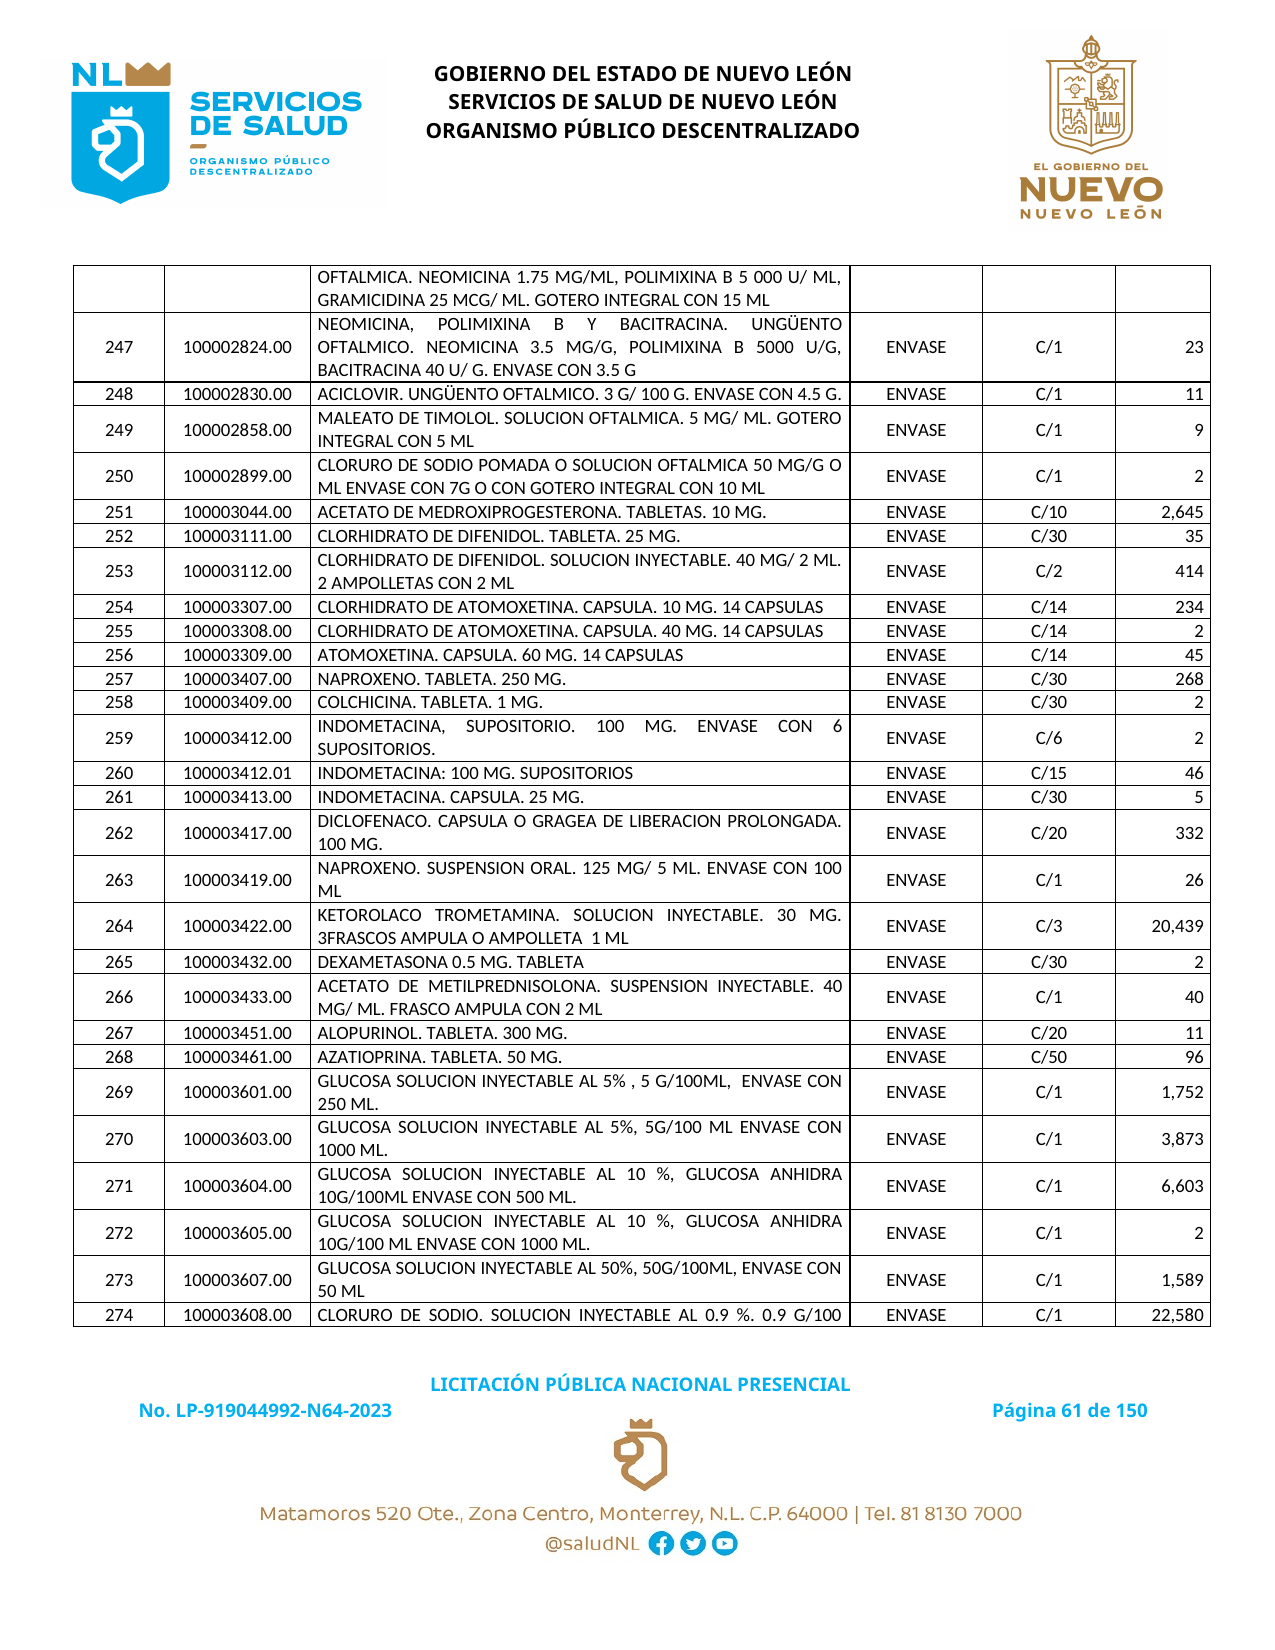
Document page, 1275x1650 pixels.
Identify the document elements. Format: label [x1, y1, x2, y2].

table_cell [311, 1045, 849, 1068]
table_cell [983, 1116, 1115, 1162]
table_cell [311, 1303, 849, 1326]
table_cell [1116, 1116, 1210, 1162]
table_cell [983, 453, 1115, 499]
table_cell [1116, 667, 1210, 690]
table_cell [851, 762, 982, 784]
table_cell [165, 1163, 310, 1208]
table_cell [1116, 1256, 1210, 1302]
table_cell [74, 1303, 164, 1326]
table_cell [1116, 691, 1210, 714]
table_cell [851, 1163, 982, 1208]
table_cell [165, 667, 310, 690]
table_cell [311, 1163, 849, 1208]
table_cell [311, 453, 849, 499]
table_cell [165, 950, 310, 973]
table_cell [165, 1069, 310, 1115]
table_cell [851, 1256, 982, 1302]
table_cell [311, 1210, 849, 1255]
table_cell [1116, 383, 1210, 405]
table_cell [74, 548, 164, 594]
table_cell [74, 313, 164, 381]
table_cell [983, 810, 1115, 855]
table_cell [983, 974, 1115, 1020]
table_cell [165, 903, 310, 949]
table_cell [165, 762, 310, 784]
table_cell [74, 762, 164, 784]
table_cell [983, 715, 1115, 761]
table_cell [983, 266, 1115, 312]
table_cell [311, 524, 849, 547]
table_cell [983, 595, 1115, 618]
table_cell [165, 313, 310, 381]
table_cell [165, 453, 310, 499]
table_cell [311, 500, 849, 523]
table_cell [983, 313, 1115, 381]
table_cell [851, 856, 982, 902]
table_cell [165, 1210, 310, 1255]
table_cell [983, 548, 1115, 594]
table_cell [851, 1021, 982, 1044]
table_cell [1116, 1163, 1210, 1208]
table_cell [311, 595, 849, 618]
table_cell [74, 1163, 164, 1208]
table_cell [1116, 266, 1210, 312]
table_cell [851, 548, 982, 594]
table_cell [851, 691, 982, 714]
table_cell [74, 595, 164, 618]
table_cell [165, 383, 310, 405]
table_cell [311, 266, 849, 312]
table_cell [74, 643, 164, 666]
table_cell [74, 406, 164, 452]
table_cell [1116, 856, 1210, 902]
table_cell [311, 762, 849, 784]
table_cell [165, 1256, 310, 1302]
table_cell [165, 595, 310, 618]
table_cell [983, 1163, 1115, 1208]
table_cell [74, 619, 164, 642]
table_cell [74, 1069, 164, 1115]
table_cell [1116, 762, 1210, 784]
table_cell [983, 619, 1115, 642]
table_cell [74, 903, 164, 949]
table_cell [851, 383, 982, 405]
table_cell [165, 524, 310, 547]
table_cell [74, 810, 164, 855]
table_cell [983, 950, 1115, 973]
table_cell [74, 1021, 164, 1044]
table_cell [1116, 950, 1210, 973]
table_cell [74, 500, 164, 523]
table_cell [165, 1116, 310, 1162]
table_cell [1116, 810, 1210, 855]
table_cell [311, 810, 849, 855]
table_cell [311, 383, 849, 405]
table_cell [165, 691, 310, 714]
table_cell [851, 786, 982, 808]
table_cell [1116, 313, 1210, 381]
picture [1008, 30, 1169, 231]
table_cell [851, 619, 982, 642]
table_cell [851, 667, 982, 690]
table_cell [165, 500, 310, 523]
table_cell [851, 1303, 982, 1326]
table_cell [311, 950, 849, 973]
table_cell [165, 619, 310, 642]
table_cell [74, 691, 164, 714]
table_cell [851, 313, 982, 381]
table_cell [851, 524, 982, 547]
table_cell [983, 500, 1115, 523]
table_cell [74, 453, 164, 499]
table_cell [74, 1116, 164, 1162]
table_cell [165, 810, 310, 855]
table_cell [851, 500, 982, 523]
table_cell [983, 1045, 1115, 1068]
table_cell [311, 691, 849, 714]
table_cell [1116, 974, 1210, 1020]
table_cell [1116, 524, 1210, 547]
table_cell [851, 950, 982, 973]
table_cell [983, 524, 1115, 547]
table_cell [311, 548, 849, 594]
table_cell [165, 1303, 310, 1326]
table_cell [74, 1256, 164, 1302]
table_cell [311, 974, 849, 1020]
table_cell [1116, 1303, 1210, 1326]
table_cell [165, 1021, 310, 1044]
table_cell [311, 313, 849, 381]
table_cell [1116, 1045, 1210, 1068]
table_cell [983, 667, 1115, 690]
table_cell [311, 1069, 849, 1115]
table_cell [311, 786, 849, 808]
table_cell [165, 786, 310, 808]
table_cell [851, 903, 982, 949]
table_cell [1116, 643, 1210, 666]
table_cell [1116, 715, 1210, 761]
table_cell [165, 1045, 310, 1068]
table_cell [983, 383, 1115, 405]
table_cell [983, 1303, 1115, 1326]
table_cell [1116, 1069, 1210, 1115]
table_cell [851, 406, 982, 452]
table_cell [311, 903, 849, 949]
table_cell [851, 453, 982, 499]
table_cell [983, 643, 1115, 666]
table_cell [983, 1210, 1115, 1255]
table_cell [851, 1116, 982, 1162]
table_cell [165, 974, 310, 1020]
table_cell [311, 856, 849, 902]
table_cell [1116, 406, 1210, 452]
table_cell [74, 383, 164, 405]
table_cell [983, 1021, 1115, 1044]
picture [38, 58, 388, 209]
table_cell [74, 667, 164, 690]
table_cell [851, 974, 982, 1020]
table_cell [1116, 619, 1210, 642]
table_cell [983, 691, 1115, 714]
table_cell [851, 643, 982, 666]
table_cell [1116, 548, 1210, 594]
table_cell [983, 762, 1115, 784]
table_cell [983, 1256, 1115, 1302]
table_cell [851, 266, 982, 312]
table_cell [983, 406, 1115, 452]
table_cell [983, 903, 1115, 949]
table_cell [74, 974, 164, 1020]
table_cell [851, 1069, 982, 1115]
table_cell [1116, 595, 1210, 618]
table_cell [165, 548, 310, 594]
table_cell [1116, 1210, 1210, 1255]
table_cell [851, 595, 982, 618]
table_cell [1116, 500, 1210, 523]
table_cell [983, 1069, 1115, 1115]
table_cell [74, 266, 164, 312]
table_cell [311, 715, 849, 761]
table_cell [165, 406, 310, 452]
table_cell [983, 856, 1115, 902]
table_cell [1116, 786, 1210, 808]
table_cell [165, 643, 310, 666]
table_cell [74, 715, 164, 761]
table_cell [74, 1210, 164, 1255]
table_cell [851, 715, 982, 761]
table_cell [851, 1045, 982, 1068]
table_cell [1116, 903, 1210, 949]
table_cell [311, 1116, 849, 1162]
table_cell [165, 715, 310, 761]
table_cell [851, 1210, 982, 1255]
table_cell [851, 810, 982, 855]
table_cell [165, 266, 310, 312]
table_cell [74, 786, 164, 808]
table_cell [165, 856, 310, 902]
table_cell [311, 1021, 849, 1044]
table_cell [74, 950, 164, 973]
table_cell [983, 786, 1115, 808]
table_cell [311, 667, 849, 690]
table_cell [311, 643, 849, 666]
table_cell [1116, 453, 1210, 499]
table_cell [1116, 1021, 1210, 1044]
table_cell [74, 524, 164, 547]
picture [0, 1401, 1272, 1571]
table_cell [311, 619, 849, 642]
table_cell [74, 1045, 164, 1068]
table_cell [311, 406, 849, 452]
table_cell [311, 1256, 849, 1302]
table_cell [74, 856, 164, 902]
